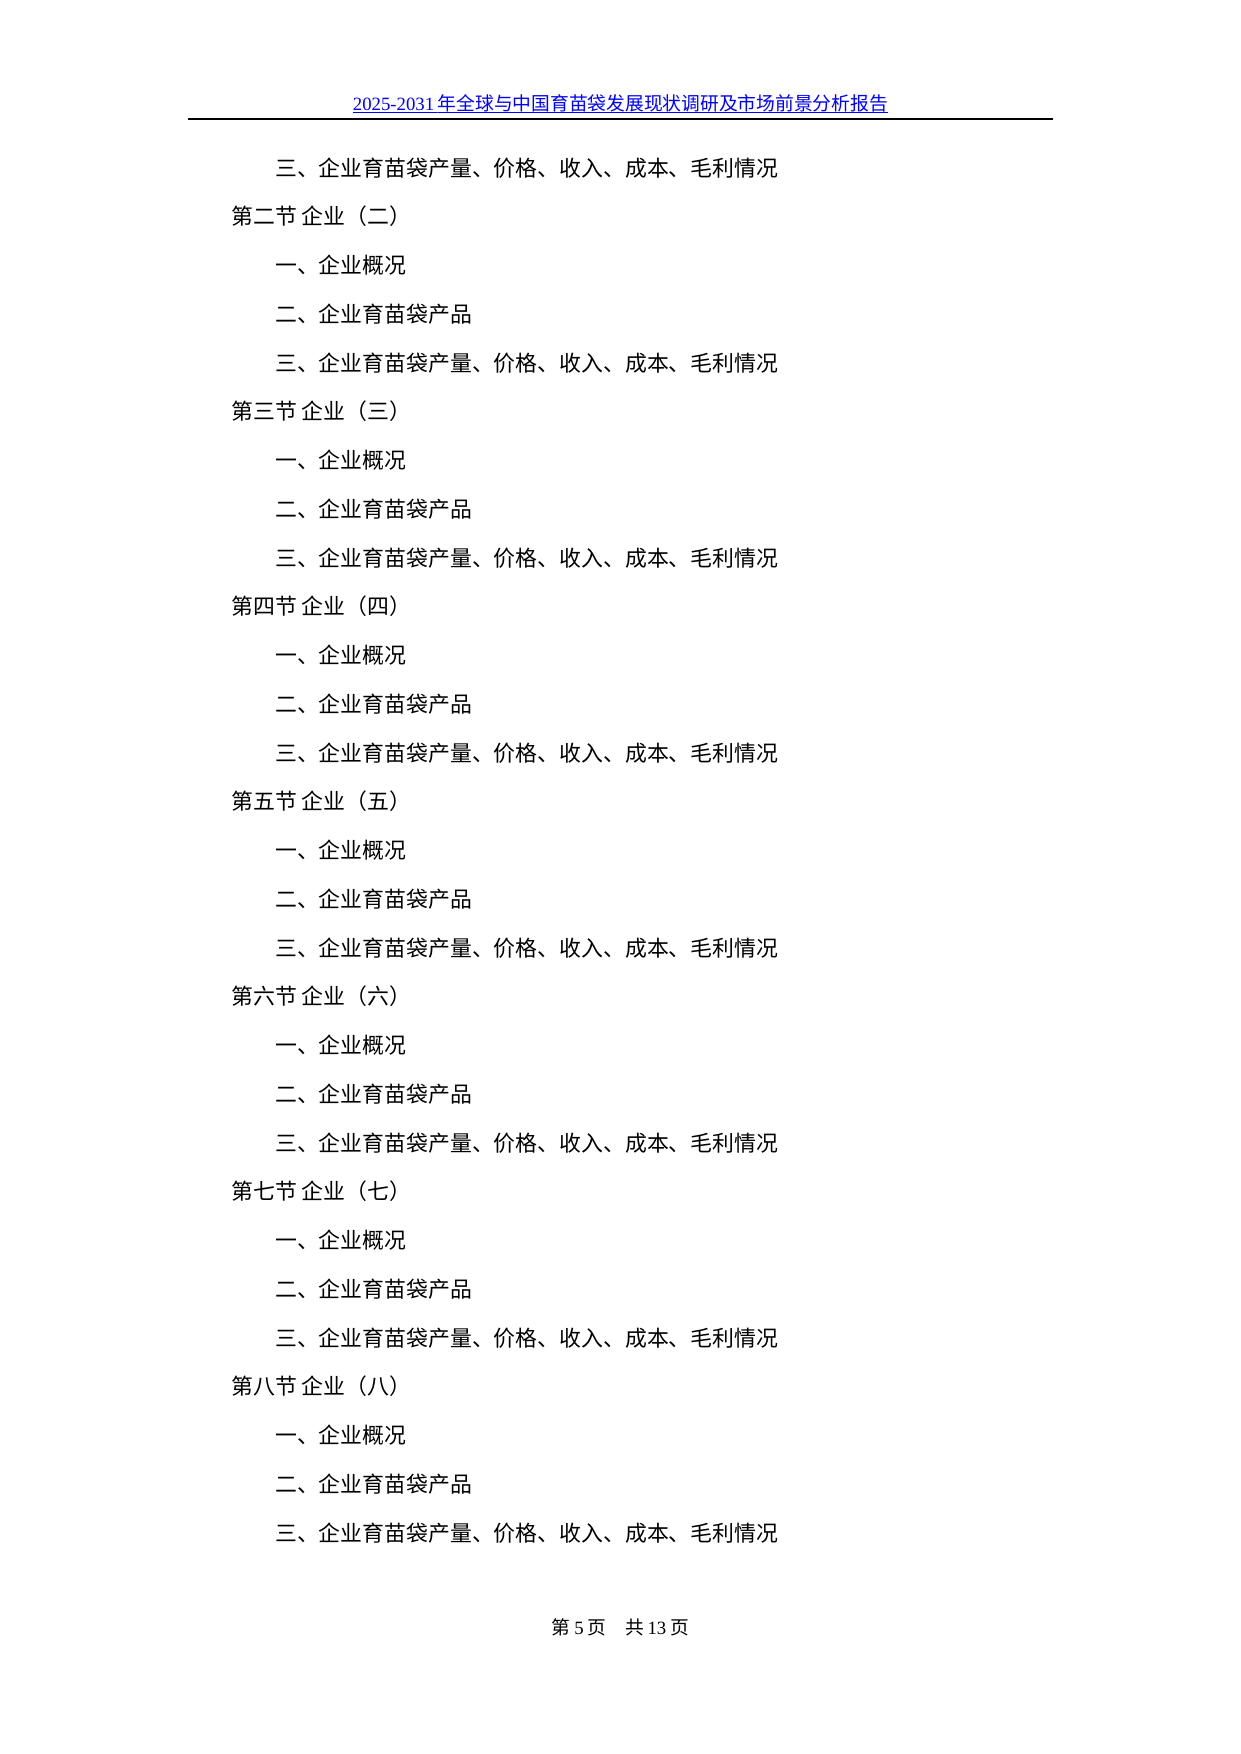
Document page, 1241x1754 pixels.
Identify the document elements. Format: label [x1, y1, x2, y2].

text [187, 150, 1053, 1548]
